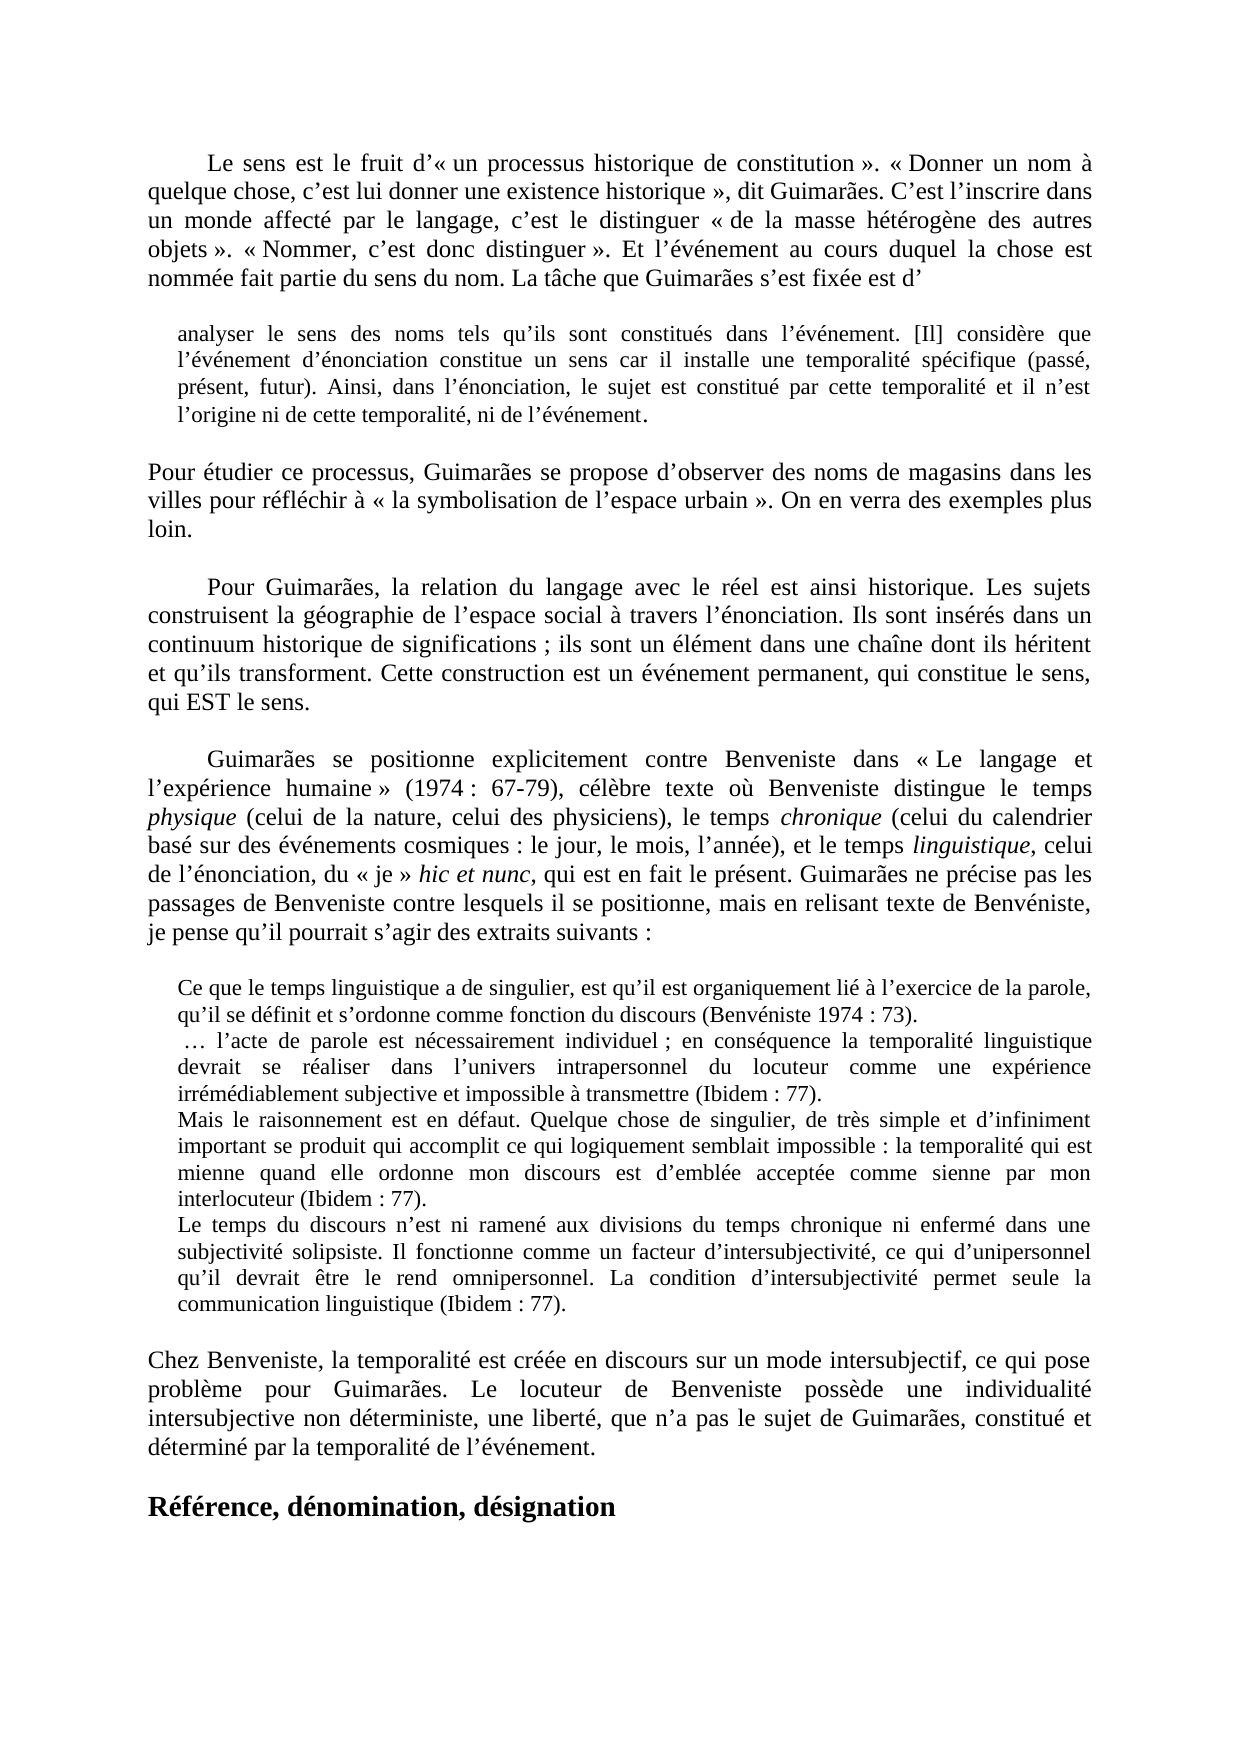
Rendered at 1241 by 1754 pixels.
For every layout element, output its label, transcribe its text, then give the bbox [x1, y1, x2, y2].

text Pour étudier ce processus, Guimarães se propose d’observer des noms de magasins dans les villes pour réfléchir à « la symbolisation de l’espace urbain ». On en verra des exemples plus loin. [148, 457, 1092, 543]
text Pour Guimarães, la relation du langage avec le réel est ainsi historique. Les sujets construisent la géographie de l’espace social à travers l’énonciation. Ils sont insérés dans un continuum historique de significations ; ils sont un élément dans une chaîne dont ils héritent et qu’ils transforment. Cette construction est un événement permanent, qui constitue le sens, qui EST le sens. [148, 572, 1092, 716]
text Mais le raisonnement est en défaut. Quelque chose de singulier, de très simple et d’infiniment important se produit qui accomplit ce qui logiquement semblait impossible : la temporalité qui est mienne quand elle ordonne mon discours est d’emblée acceptée comme sienne par mon interlocuteur (Ibidem : 77). [177, 1106, 1092, 1211]
text Le temps du discours n’est ni ramené aux divisions du temps chronique ni enfermé dans une subjectivité solipsiste. Il fonctionne comme un facteur d’intersubjectivité, ce qui d’unipersonnel qu’il devrait être le rend omnipersonnel. La condition d’intersubjectivité permet seule la communication linguistique (Ibidem : 77). [177, 1211, 1092, 1317]
text Chez Benveniste, la temporalité est créée en discours sur un mode intersubjectif, ce qui pose problème pour Guimarães. Le locuteur de Benveniste possède une individualité intersubjective non déterministe, une liberté, que n’a pas le sujet de Guimarães, constitué et déterminé par la temporalité de l’événement. [148, 1346, 1092, 1461]
text Référence, dénomination, désignation [148, 1489, 1092, 1523]
text Guimarães se positionne explicitement contre Benveniste dans « Le langage et l’expérience humaine » (1974 : 67-79), célèbre texte où Benveniste distingue le temps physique (celui de la nature, celui des physiciens), le temps chronique (celui du calendrier basé sur des événements cosmiques : le jour, le mois, l’année), et le temps linguistique, celui de l’énonciation, du « je » hic et nunc, qui est en fait le présent. Guimarães ne précise pas les passages de Benveniste contre lesquels il se positionne, mais en relisant texte de Benvéniste, je pense qu’il pourrait s’agir des extraits suivants : [148, 744, 1092, 946]
text Le sens est le fruit d’« un processus historique de constitution ». « Donner un nom à quelque chose, c’est lui donner une existence historique », dit Guimarães. C’est l’inscrire dans un monde affecté par le langage, c’est le distinguer « de la masse hétérogène des autres objets ». « Nommer, c’est donc distinguer ». Et l’événement au cours duquel la chose est nommée fait partie du sens du nom. La tâche que Guimarães s’est fixée est d’ [148, 148, 1092, 291]
text … l’acte de parole est nécessairement individuel ; en conséquence la temporalité linguistique devrait se réaliser dans l’univers intrapersonnel du locuteur comme une expérience irrémédiablement subjective et impossible à transmettre (Ibidem : 77). [177, 1027, 1092, 1106]
text Ce que le temps linguistique a de singulier, est qu’il est organiquement lié à l’exercice de la parole, qu’il se définit et s’ordonne comme fonction du discours (Benvéniste 1974 : 73). [177, 974, 1092, 1027]
text analyser le sens des noms tels qu’ils sont constitués dans l’événement. [Il] considère que l’événement d’énonciation constitue un sens car il installe une temporalité spécifique (passé, présent, futur). Ainsi, dans l’énonciation, le sujet est constitué par cette temporalité et il n’est l’origine ni de cette temporalité, ni de l’événement. [177, 320, 1092, 428]
